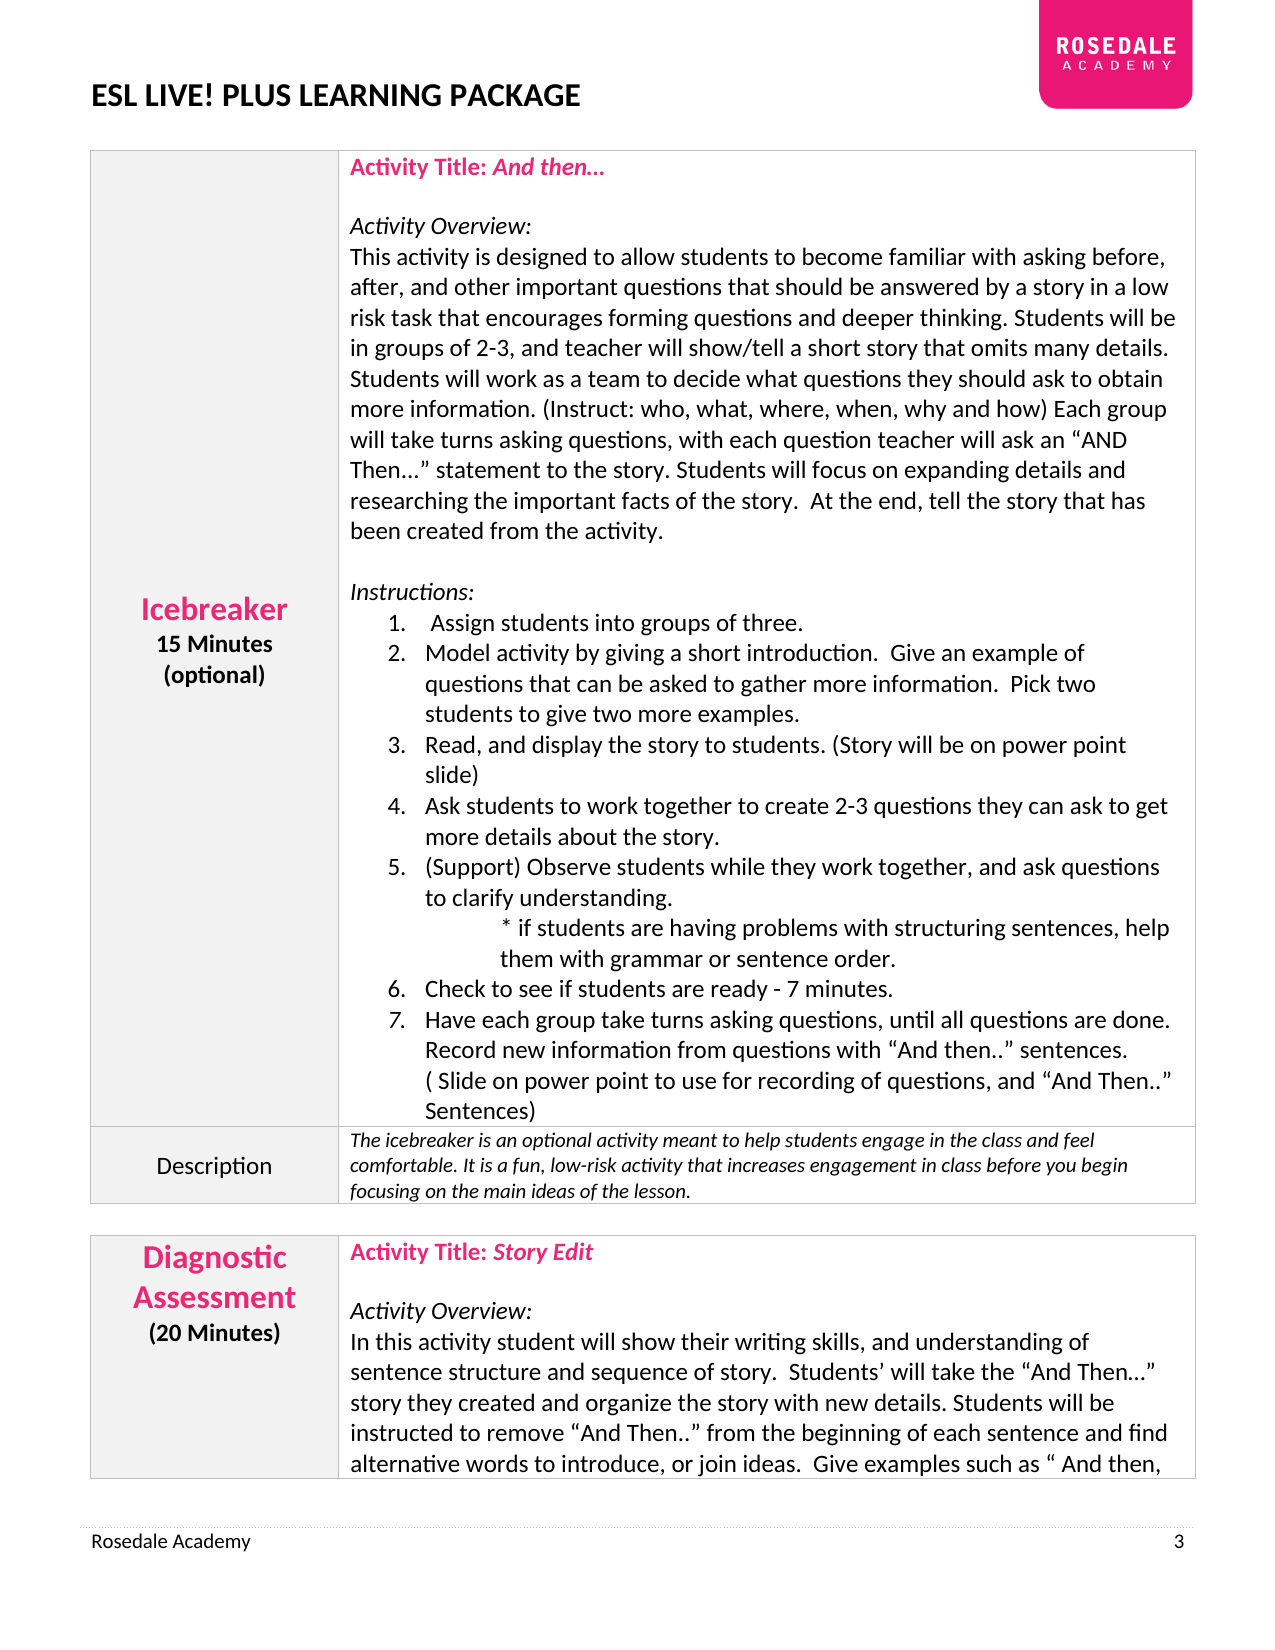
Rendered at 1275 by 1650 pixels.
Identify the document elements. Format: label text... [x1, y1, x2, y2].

table_cell The icebreaker is an optional activity meant to help students engage in the class and feel comfortable. It is a fun, low-risk activity that increases engagement in class before you begin focusing on the main ideas of the lesson. [339, 1127, 1195, 1203]
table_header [339, 1236, 1195, 1478]
picture [1039, 0, 1193, 109]
table_header Icebreaker 15 Minutes (optional) [91, 151, 338, 1126]
table_cell Description [91, 1127, 338, 1203]
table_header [91, 1236, 338, 1478]
table_header Activity Title: And then… Activity Overview: This activity is designed to allow students to become familiar with asking before, after, and other important questions that should be answered by a story in a low risk task that encourages forming questions and deeper thinking. Students will be in groups of 2-3, and teacher will show/tell a short story that omits many details. Students will work as a team to decide what questions they should ask to obtain more information. (Instruct: who, what, where, when, why and how) Each group will take turns asking questions, with each question teacher will ask an “AND Then...” statement to the story. Students will focus on expanding details and researching the important facts of the story. At the end, tell the story that has been created from the activity. Instructions: Assign students into groups of three. Model activity by giving a short introduction. Give an example of questions that can be asked to gather more information. Pick two students to give two more examples. Read, and display the story to students. (Story will be on power point slide) Ask students to work together to create 2-3 questions they can ask to get more details about the story. (Support) Observe students while they work together, and ask questions to clarify understanding. * if students are having problems with structuring sentences, help them with grammar or sentence order. Check to see if students are ready - 7 minutes. Have each group take turns asking questions, until all questions are done. Record new information from questions with “And then..” sentences. ( Slide on power point to use for recording of questions, and “And Then..” Sentences) [339, 151, 1195, 1126]
